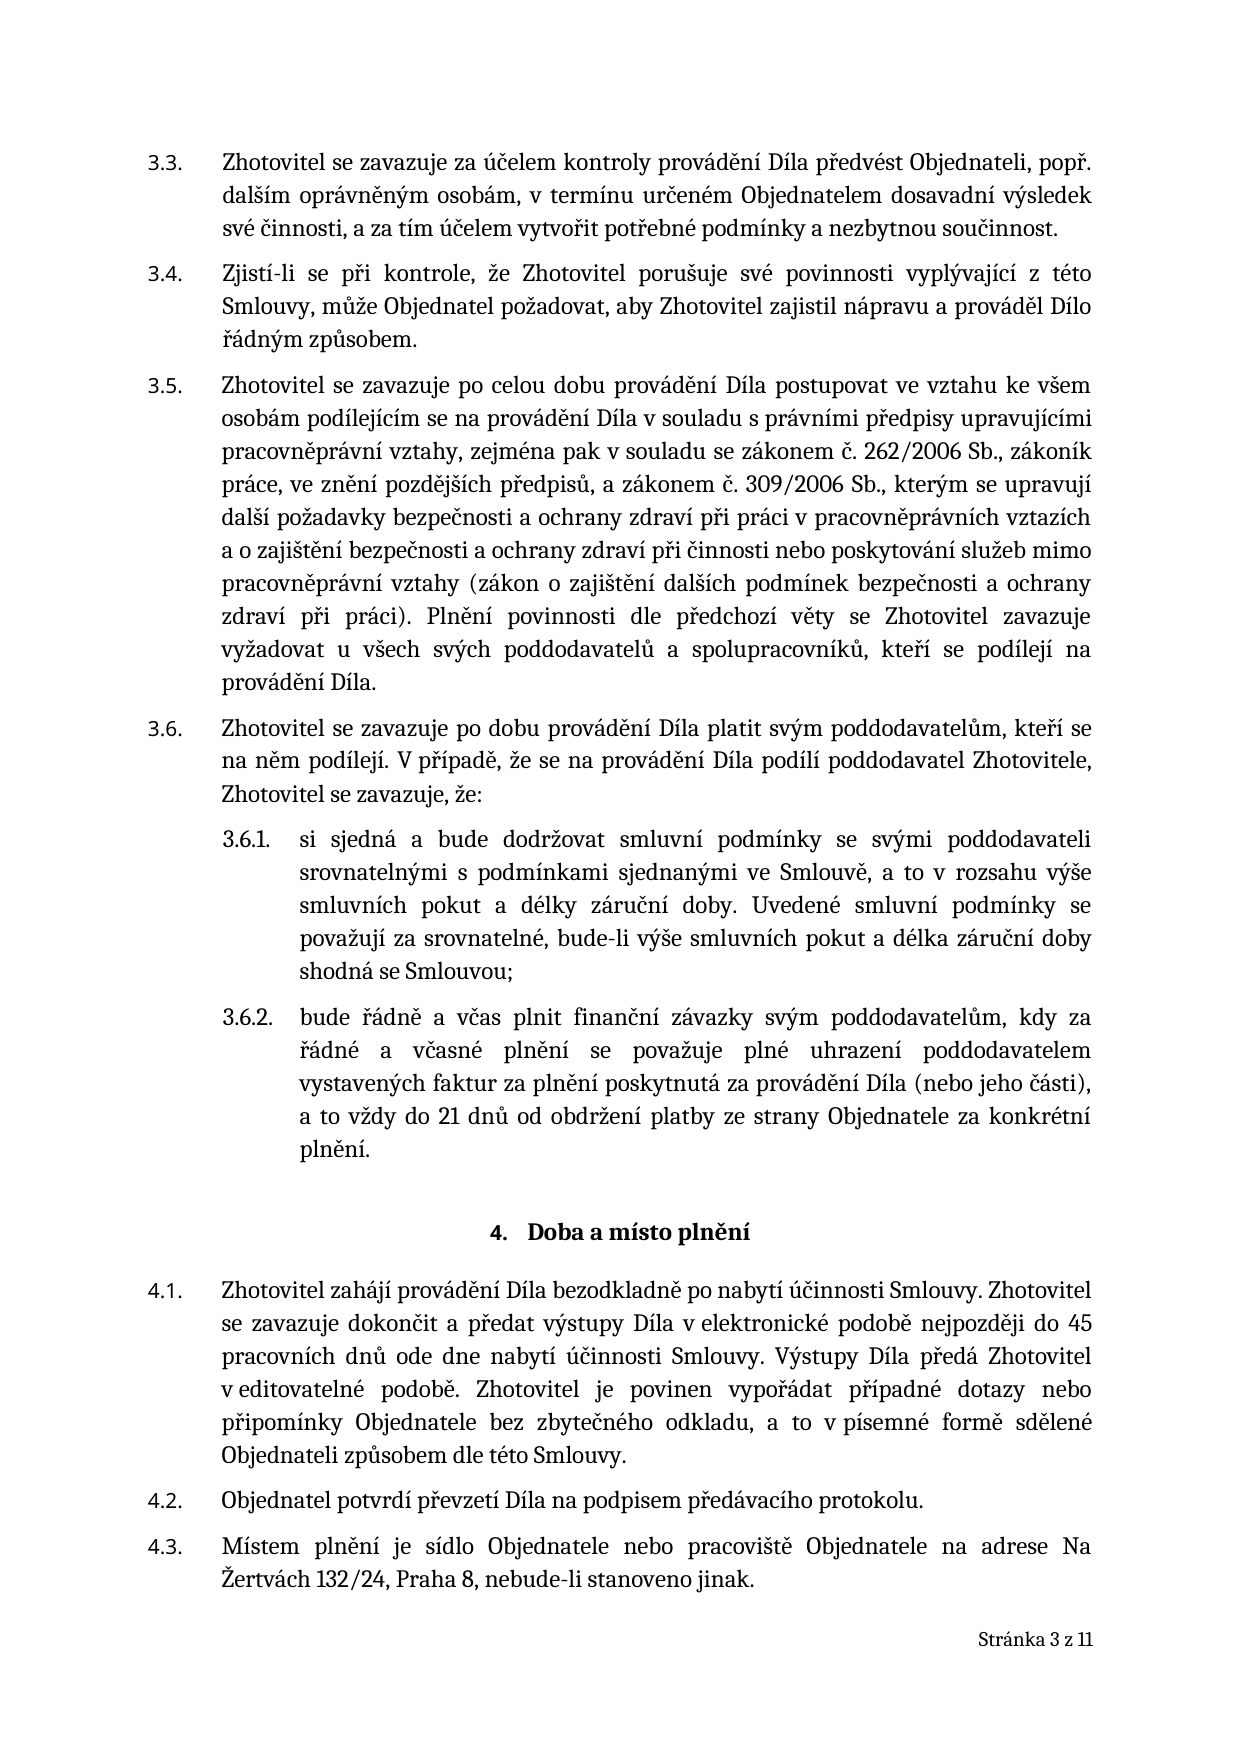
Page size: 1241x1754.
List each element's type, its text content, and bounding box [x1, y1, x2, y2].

list Zhotovitel se zavazuje po dobu provádění Díla platit svým poddodavatelům, kteří se na něm podílejí. V případě, že se na provádění Díla podílí poddodavatel Zhotovitele, Zhotovitel se zavazuje, že: [148, 713, 1093, 808]
list Doba a místo plnění [148, 1218, 1093, 1246]
list Zjistí-li se při kontrole, že Zhotovitel porušuje své povinnosti vyplývající z této Smlouvy, může Objednatel požadovat, aby Zhotovitel zajistil nápravu a prováděl Dílo řádným způsobem. [148, 259, 1093, 354]
list bude řádně a včas plnit finanční závazky svým poddodavatelům, kdy za řádné a včasné plnění se považuje plné uhrazení poddodavatelem vystavených faktur za plnění poskytnutá za provádění Díla (nebo jeho části), a to vždy do 21 dnů od obdržení platby ze strany Objednatele za konkrétní plnění. [223, 1003, 1093, 1163]
list Místem plnění je sídlo Objednatele nebo pracoviště Objednatele na adrese Na Žertvách 132/24, Praha 8, nebude-li stanoveno jinak. [148, 1532, 1093, 1594]
list Objednatel potvrdí převzetí Díla na podpisem předávacího protokolu. [148, 1486, 1093, 1515]
list Zhotovitel se zavazuje za účelem kontroly provádění Díla předvést Objednateli, popř. dalším oprávněným osobám, v termínu určeném Objednatelem dosavadní výsledek své činnosti, a za tím účelem vytvořit potřebné podmínky a nezbytnou součinnost. [148, 148, 1093, 242]
list Zhotovitel zahájí provádění Díla bezodkladně po nabytí účinnosti Smlouvy. Zhotovitel se zavazuje dokončit a předat výstupy Díla v elektronické podobě nejpozději do 45 pracovních dnů ode dne nabytí účinnosti Smlouvy. Výstupy Díla předá Zhotovitel v editovatelné podobě. Zhotovitel je povinen vypořádat případné dotazy nebo připomínky Objednatele bez zbytečného odkladu, a to v písemné formě sdělené Objednateli způsobem dle této Smlouvy. [148, 1276, 1093, 1469]
list Zhotovitel se zavazuje po celou dobu provádění Díla postupovat ve vztahu ke všem osobám podílejícím se na provádění Díla v souladu s právními předpisy upravujícími pracovněprávní vztahy, zejména pak v souladu se zákonem č. 262/2006 Sb., zákoník práce, ve znění pozdějších předpisů, a zákonem č. 309/2006 Sb., kterým se upravují další požadavky bezpečnosti a ochrany zdraví při práci v pracovněprávních vztazích a o zajištění bezpečnosti a ochrany zdraví při činnosti nebo poskytování služeb mimo pracovněprávní vztahy (zákon o zajištění dalších podmínek bezpečnosti a ochrany zdraví při práci). Plnění povinnosti dle předchozí věty se Zhotovitel zavazuje vyžadovat u všech svých poddodavatelů a spolupracovníků, kteří se podílejí na provádění Díla. [148, 371, 1093, 697]
list si sjedná a bude dodržovat smluvní podmínky se svými poddodavateli srovnatelnými s podmínkami sjednanými ve Smlouvě, a to v rozsahu výše smluvních pokut a délky záruční doby. Uvedené smluvní podmínky se považují za srovnatelné, bude-li výše smluvních pokut a délka záruční doby shodná se Smlouvou; [223, 825, 1093, 986]
